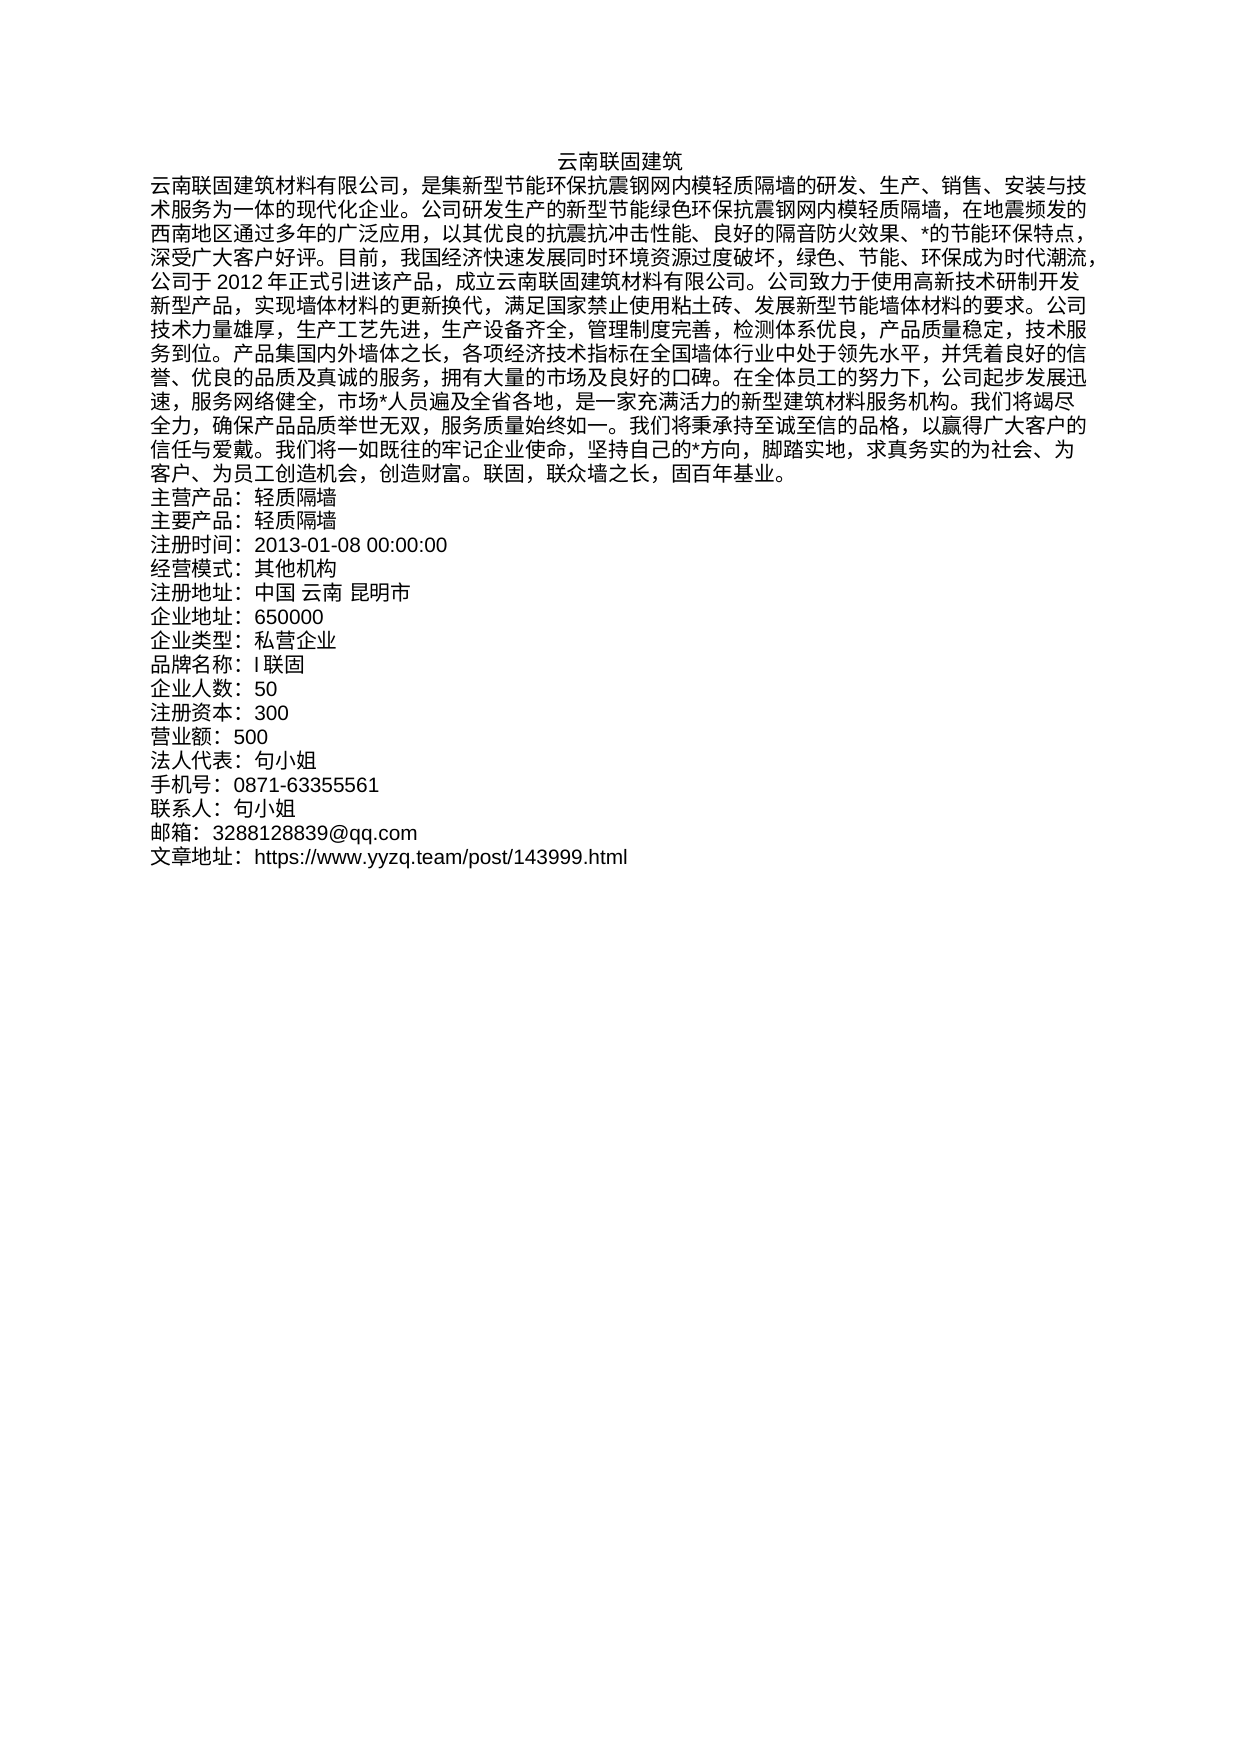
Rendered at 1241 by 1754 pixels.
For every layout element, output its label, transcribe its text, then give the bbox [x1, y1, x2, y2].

text 企业类型：私营企业 [150, 629, 1090, 653]
text 云南联固建筑材料有限公司，是集新型节能环保抗震钢网内模轻质隔墙的研发、生产、销售、安装与技术服务为一体的现代化企业。公司研发生产的新型节能绿色环保抗震钢网内模轻质隔墙，在地震频发的西南地区通过多年的广泛应用，以其优良的抗震抗冲击性能、良好的隔音防火效果、*的节能环保特点，深受广大客户好评。目前，我国经济快速发展同时环境资源过度破坏，绿色、节能、环保成为时代潮流，公司于2012年正式引进该产品，成立云南联固建筑材料有限公司。公司致力于使用高新技术研制开发新型产品，实现墙体材料的更新换代，满足国家禁止使用粘土砖、发展新型节能墙体材料的要求。公司技术力量雄厚，生产工艺先进，生产设备齐全，管理制度完善，检测体系优良，产品质量稳定，技术服务到位。产品集国内外墙体之长，各项经济技术指标在全国墙体行业中处于领先水平，并凭着良好的信誉、优良的品质及真诚的服务，拥有大量的市场及良好的口碑。在全体员工的努力下，公司起步发展迅速，服务网络健全，市场*人员遍及全省各地，是一家充满活力的新型建筑材料服务机构。我们将竭尽全力，确保产品品质举世无双，服务质量始终如一。我们将秉承持至诚至信的品格，以赢得广大客户的信任与爱戴。我们将一如既往的牢记企业使命，坚持自己的*方向，脚踏实地，求真务实的为社会、为客户、为员工创造机会，创造财富。联固，联众墙之长，固百年基业。 [150, 174, 1090, 485]
text 手机号：0871-63355561 [150, 773, 1090, 797]
text 品牌名称：l联固 [150, 653, 1090, 677]
text 法人代表：句小姐 [150, 749, 1090, 773]
text 企业地址：650000 [150, 605, 1090, 629]
text 主要产品：轻质隔墙 [150, 509, 1090, 533]
text 联系人：句小姐 [150, 797, 1090, 821]
text 营业额：500 [150, 725, 1090, 749]
text 云南联固建筑 [150, 150, 1090, 174]
text 主营产品：轻质隔墙 [150, 485, 1090, 509]
text 邮箱：3288128839@qq.com [150, 821, 1090, 845]
text 注册资本：300 [150, 701, 1090, 725]
text 注册时间：2013-01-08 00:00:00 [150, 533, 1090, 557]
text 文章地址：https://www.yyzq.team/post/143999.html [150, 845, 1090, 869]
text 注册地址：中国 云南 昆明市 [150, 581, 1090, 605]
text 经营模式：其他机构 [150, 557, 1090, 581]
text 企业人数：50 [150, 677, 1090, 701]
